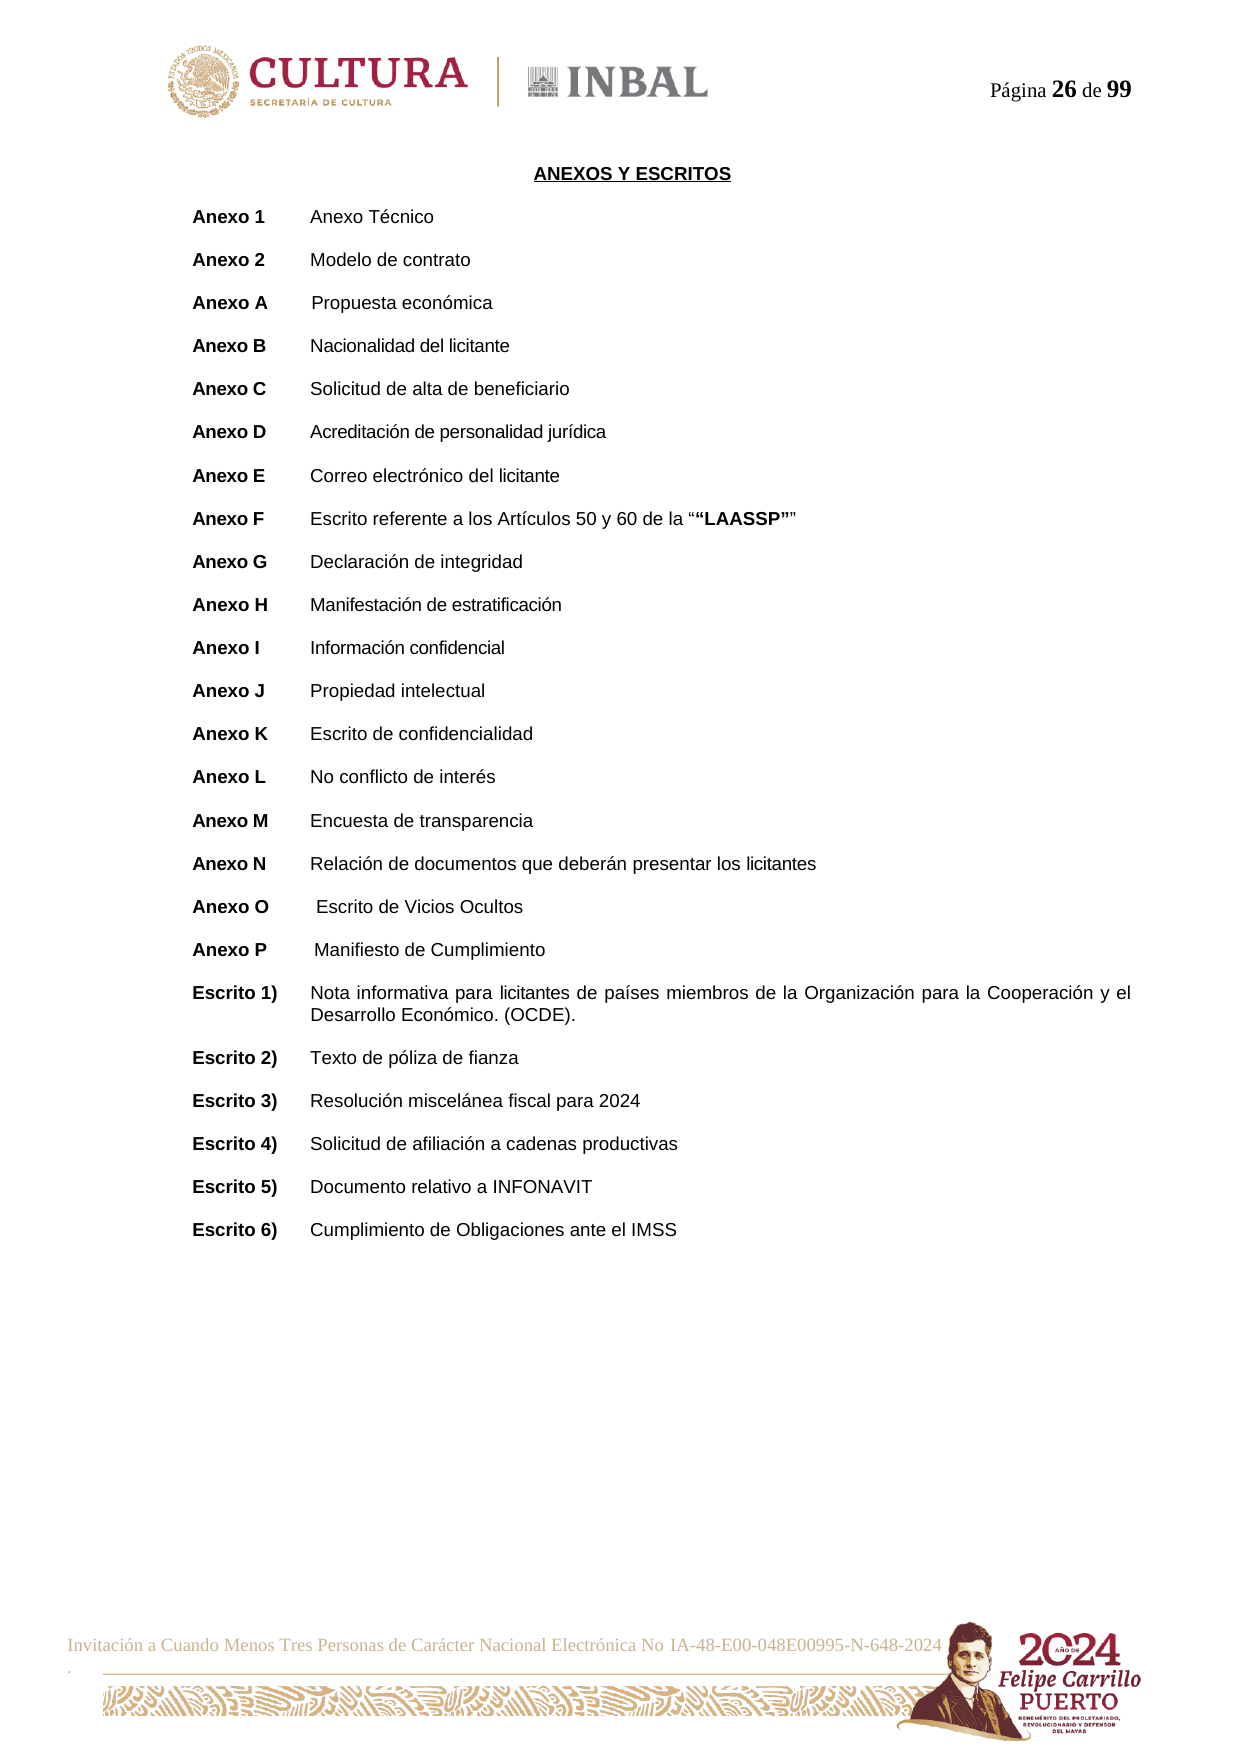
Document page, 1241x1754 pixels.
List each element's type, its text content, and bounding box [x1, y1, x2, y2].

text ANEXOS Y ESCRITOS [133, 162, 1132, 184]
text Escrito 1) Nota informativa para licitantes de países miembros de la Organización para la Cooperación y el Desarrollo Económico. (OCDE). [192, 982, 1132, 1025]
text Anexo N Relación de documentos que deberán presentar los licitantes [192, 852, 1132, 874]
text Anexo O Escrito de Vicios Ocultos [192, 896, 1132, 917]
text Anexo K Escrito de confidencialidad [192, 723, 1132, 745]
text Anexo M Encuesta de transparencia [192, 809, 1132, 831]
text Escrito 3) Resolución miscelánea fiscal para 2024 [192, 1090, 1132, 1111]
text Escrito 4) Solicitud de afiliación a cadenas productivas [192, 1133, 1132, 1154]
text Anexo J Propiedad intelectual [192, 680, 1132, 702]
picture [75, 0, 800, 163]
text Anexo A Propuesta económica [192, 292, 1132, 313]
text Escrito 2) Texto de póliza de fianza [192, 1047, 1132, 1068]
text Anexo 2 Modelo de contrato [192, 249, 1132, 270]
text Anexo I Información confidencial [192, 637, 1132, 658]
text Anexo F Escrito referente a los Artículos 50 y 60 de la ““LAASSP”” [192, 507, 1132, 529]
text Anexo P Manifiesto de Cumplimiento [192, 939, 1132, 960]
text Escrito 5) Documento relativo a INFONAVIT [192, 1176, 1132, 1197]
text Anexo H Manifestación de estratificación [192, 594, 1132, 615]
text Escrito 6) Cumplimiento de Obligaciones ante el IMSS [192, 1219, 1132, 1241]
text Anexo L No conflicto de interés [192, 766, 1132, 788]
picture [32, 1621, 1208, 1754]
text Anexo D Acreditación de personalidad jurídica [192, 421, 1132, 443]
text Anexo B Nacionalidad del licitante [192, 335, 1132, 357]
text Anexo E Correo electrónico del licitante [192, 464, 1132, 486]
text Anexo G Declaración de integridad [192, 551, 1132, 572]
text Anexo 1 Anexo Técnico [192, 206, 1132, 227]
text Anexo C Solicitud de alta de beneficiario [192, 378, 1132, 400]
